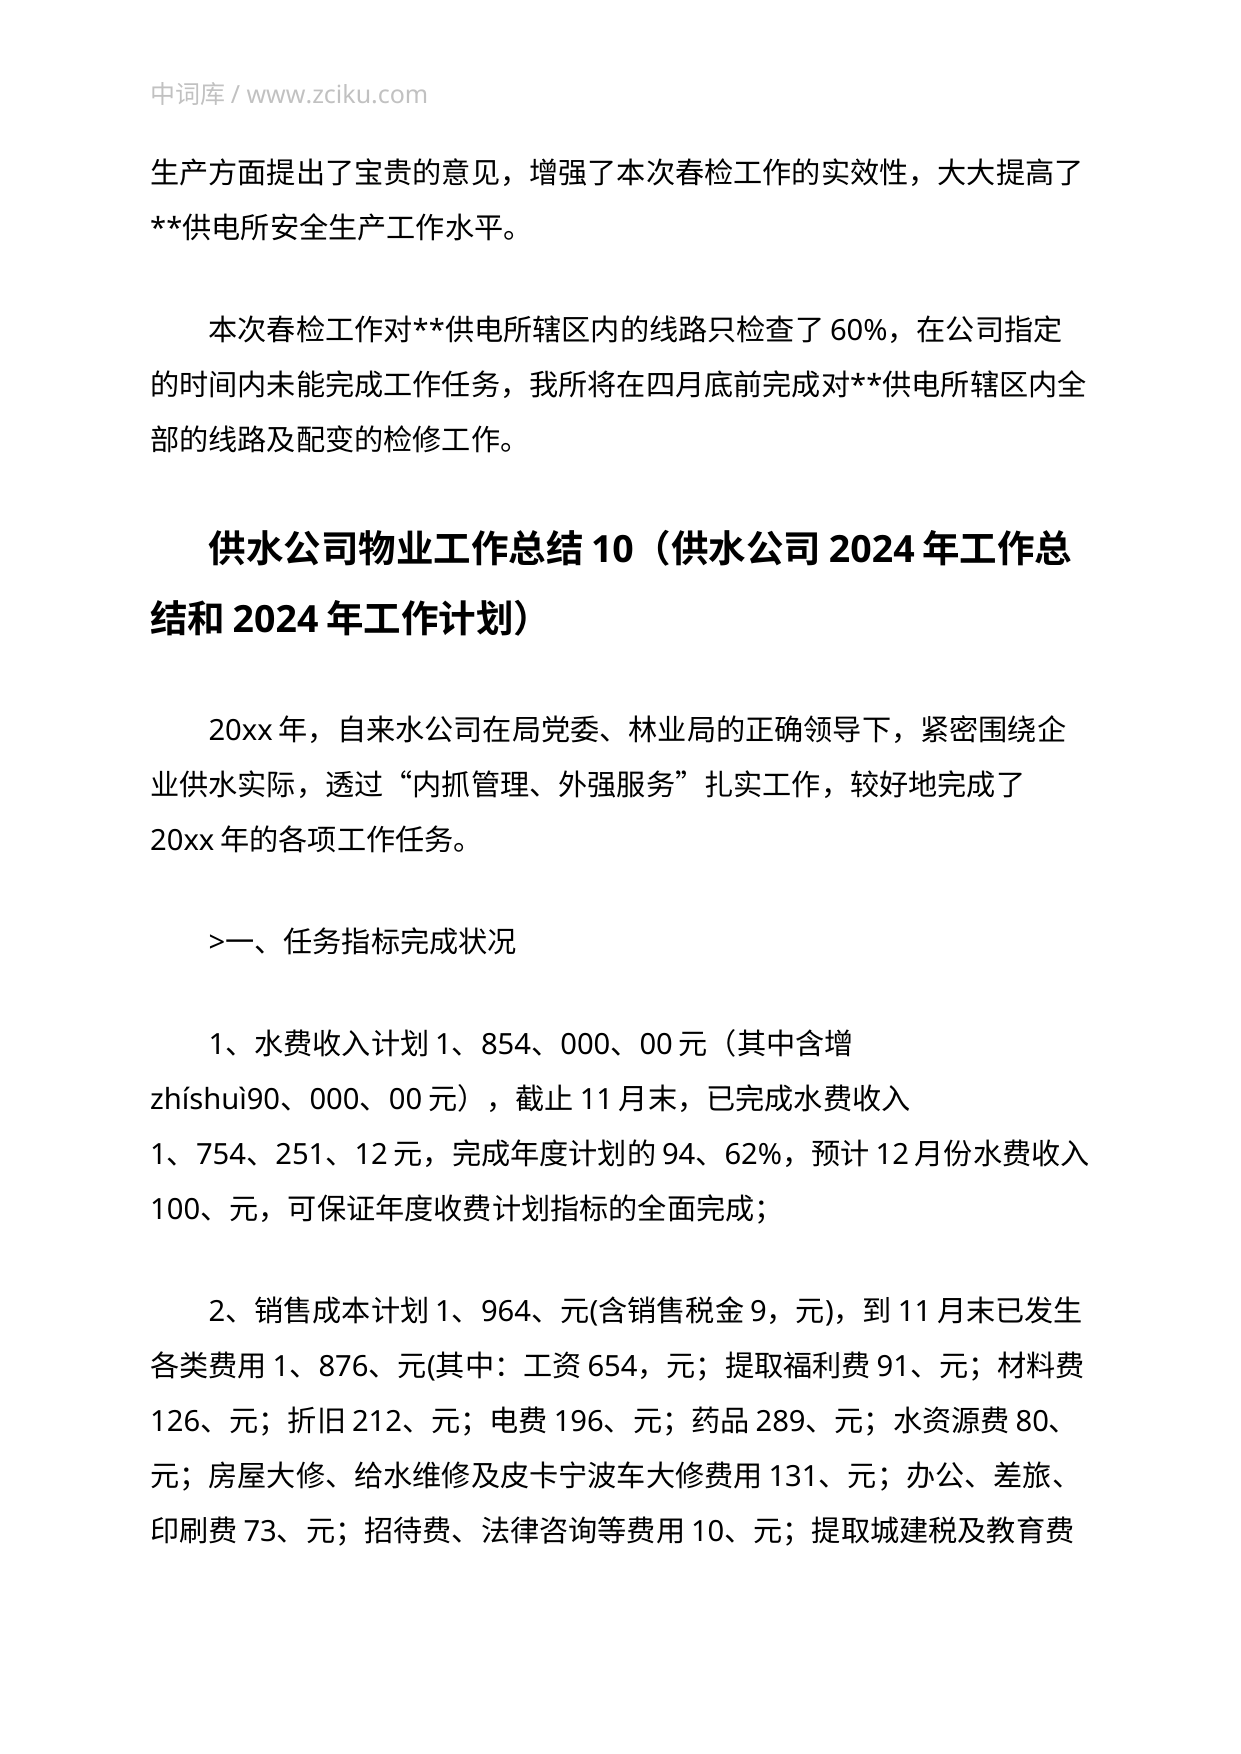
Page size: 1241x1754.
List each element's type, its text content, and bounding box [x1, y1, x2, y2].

text >一、任务指标完成状况 [150, 919, 1090, 961]
text 20xx年，自来水公司在局党委、林业局的正确领导下，紧密围绕企业供水实际，透过“内抓管理、外强服务”扎实工作，较好地完成了20xx年的各项工作任务。 [150, 707, 1090, 859]
text 1、水费收入计划1、854、000、00元（其中含增zhíshuì90、000、00元），截止11月末，已完成水费收入1、754、251、12元，完成年度计划的94、62%，预计12月份水费收入100、元，可保证年度收费计划指标的全面完成； [150, 1021, 1090, 1228]
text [150, 150, 1090, 247]
text 本次春检工作对**供电所辖区内的线路只检查了60%，在公司指定的时间内未能完成工作任务，我所将在四月底前完成对**供电所辖区内全部的线路及配变的检修工作。 [150, 307, 1090, 459]
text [150, 1288, 1090, 1550]
text 供水公司物业工作总结10（供水公司2024年工作总结和2024年工作计划） [150, 519, 1090, 644]
